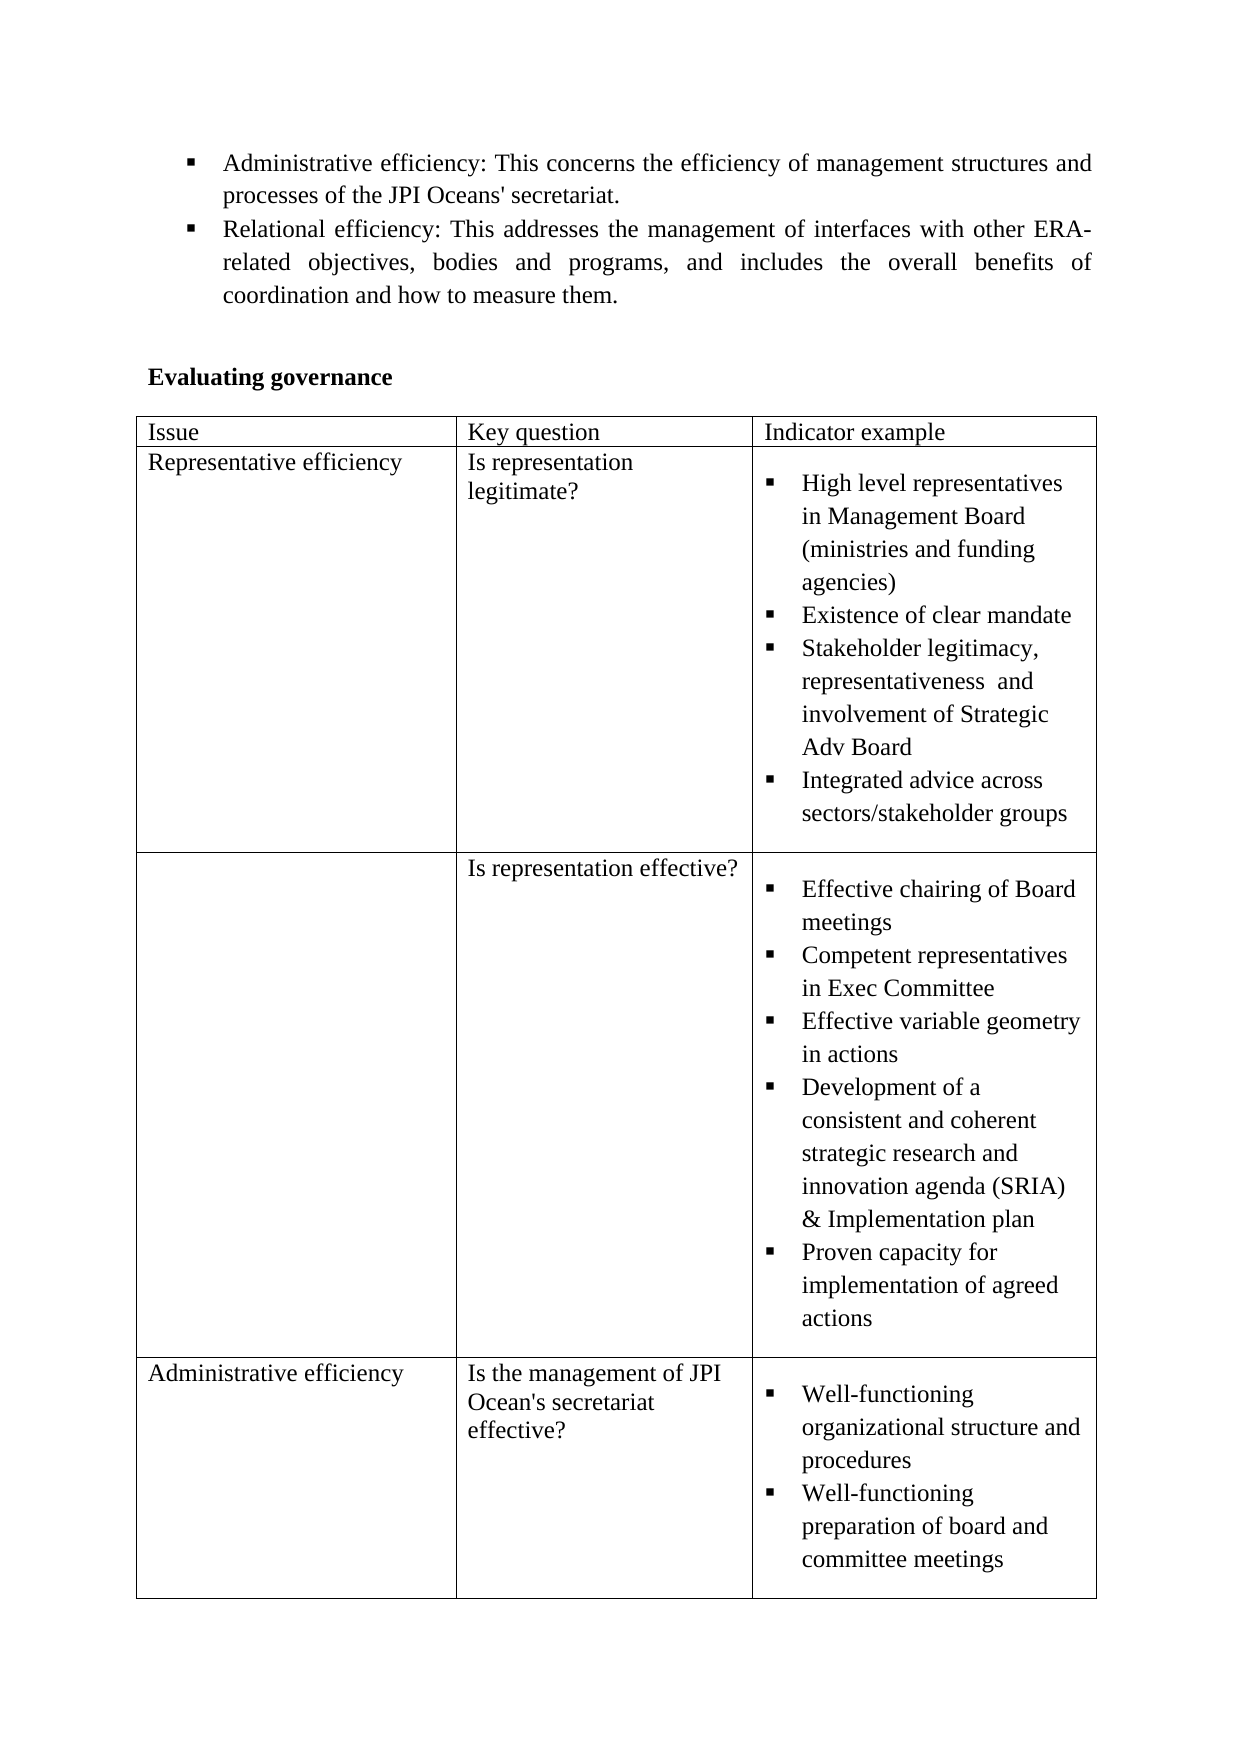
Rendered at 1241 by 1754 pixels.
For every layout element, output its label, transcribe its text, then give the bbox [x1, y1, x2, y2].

table_cell [137, 853, 456, 1357]
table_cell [137, 1358, 456, 1598]
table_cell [457, 1358, 752, 1598]
table_cell Effective chairing of Board meetings Competent representatives in Exec Committee Effective variable geometry in actions Development of a consistent and coherent strategic research and innovation agenda (SRIA) & Implementation plan Proven capacity for implementation of agreed actions [753, 853, 1096, 1357]
table_cell Is representation effective? [457, 853, 752, 1357]
text Evaluating governance [148, 362, 1093, 391]
table_header Key question [457, 417, 752, 446]
list Relational efficiency: This addresses the management of interfaces with other ERA-related objectives, bodies and programs, and includes the overall benefits of coordination and how to measure them. [185, 214, 1093, 308]
table_cell High level representatives in Management Board (ministries and funding agencies) Existence of clear mandate Stakeholder legitimacy, representativeness and involvement of Strategic Adv Board Integrated advice across sectors/stakeholder groups [753, 447, 1096, 852]
table_cell Representative efficiency [137, 447, 456, 852]
table_header Indicator example [753, 417, 1096, 446]
table_header Issue [137, 417, 456, 446]
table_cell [753, 1358, 1096, 1598]
table_cell Is representation legitimate? [457, 447, 752, 852]
list Administrative efficiency: This concerns the efficiency of management structures and processes of the JPI Oceans' secretariat. [185, 148, 1093, 209]
